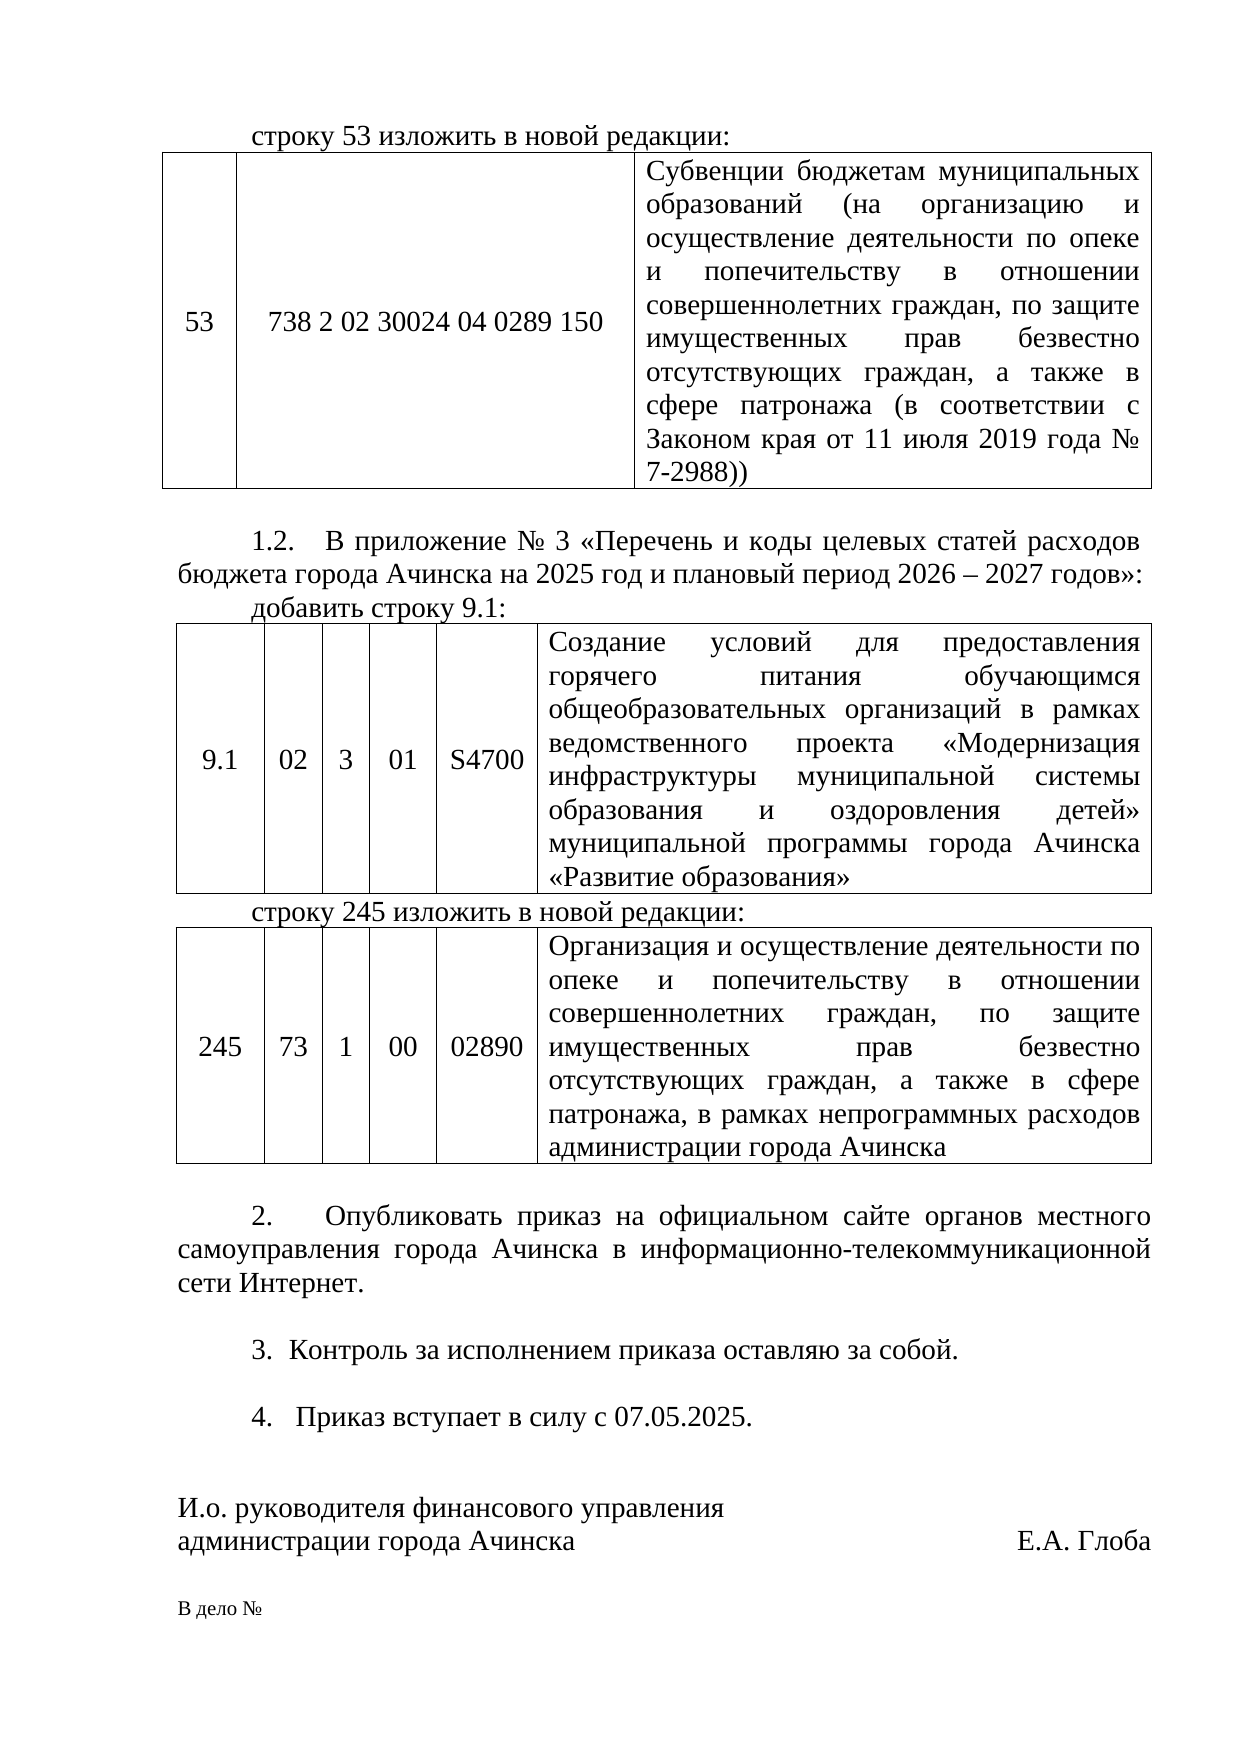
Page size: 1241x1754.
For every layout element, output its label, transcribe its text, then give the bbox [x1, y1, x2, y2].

title В приложение № 3 «Перечень и коды целевых статей расходов бюджета города Ачинска на 2025 год и плановый период 2026 – 2027 годов»: [177, 523, 1152, 590]
title строку 245 изложить в новой редакции: [177, 894, 1152, 927]
table_header 738 2 02 30024 04 0289 150 [237, 153, 634, 488]
table_header 1 [323, 928, 369, 1163]
table_header 02 [265, 624, 322, 893]
text В дело № [177, 1595, 1152, 1619]
table_header 02890 [437, 928, 537, 1163]
table_header 01 [370, 624, 436, 893]
title строку 53 изложить в новой редакции: [177, 118, 1152, 152]
list Опубликовать приказ на официальном сайте органов местного самоуправления города Ачинска в информационно-телекоммуникационной сети Интернет. [177, 1198, 1152, 1298]
table_header Субвенции бюджетам муниципальных образований (на организацию и осуществление деятельности по опеке и попечительству в отношении совершеннолетних граждан, по защите имущественных прав безвестно отсутствующих граждан, а также в сфере патронажа (в соответствии с Законом края от 11 июля 2019 года № 7-2988)) [635, 153, 1151, 488]
title добавить строку 9.1: [177, 590, 1152, 623]
table_header Создание условий для предоставления горячего питания обучающимся общеобразовательных организаций в рамках ведомственного проекта «Модернизация инфраструктуры муниципальной системы образования и оздоровления детей» муниципальной программы города Ачинска «Развитие образования» [538, 624, 1151, 893]
list Приказ вступает в силу с 07.05.2025. [251, 1399, 1152, 1432]
table_header S4700 [437, 624, 537, 893]
table_header 73 [265, 928, 322, 1163]
text администрации города Ачинска Е.А. Глоба [177, 1523, 1152, 1557]
table_header 00 [370, 928, 436, 1163]
table_header 3 [323, 624, 369, 893]
list Контроль за исполнением приказа оставляю за собой. [251, 1332, 1152, 1365]
table_header Организация и осуществление деятельности по опеке и попечительству в отношении совершеннолетних граждан, по защите имущественных прав безвестно отсутствующих граждан, а также в сфере патронажа, в рамках непрограммных расходов администрации города Ачинска [538, 928, 1151, 1163]
text И.о. руководителя финансового управления [177, 1490, 1152, 1523]
table_header 53 [163, 153, 236, 488]
table_header 9.1 [177, 624, 264, 893]
table_header 245 [177, 928, 264, 1163]
